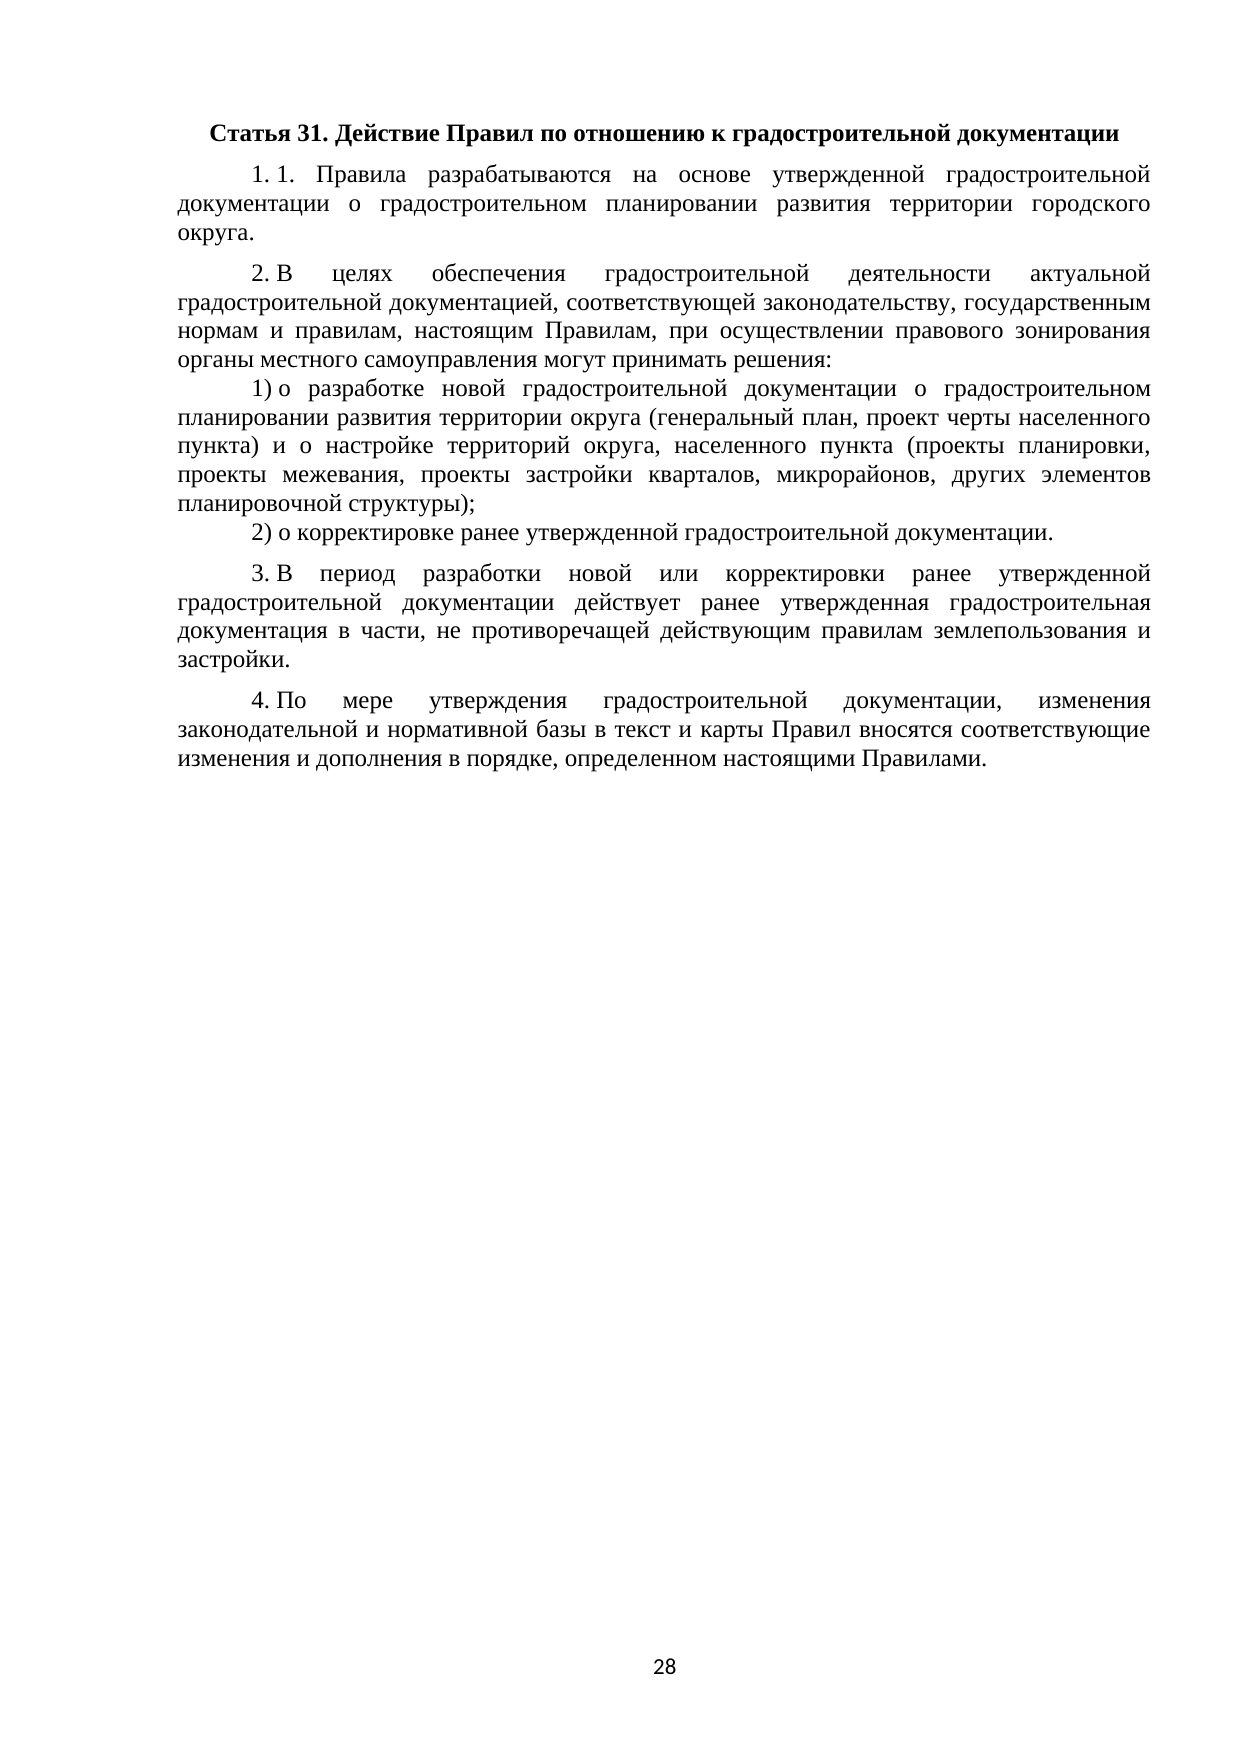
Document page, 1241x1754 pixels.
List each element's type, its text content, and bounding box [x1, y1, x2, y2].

list По мере утверждения градостроительной документации, изменения законодательной и нормативной базы в текст и карты Правил вносятся соответствующие изменения и дополнения в порядке, определенном настоящими Правилами. [177, 686, 1152, 772]
list 1. Правила разрабатываются на основе утвержденной градостроительной документации о градостроительном планировании развития территории городского округа. [177, 159, 1152, 246]
list о корректировке ранее утвержденной градостроительной документации. [177, 517, 1152, 546]
list о разработке новой градостроительной документации о градостроительном планировании развития территории округа (генеральный план, проект черты населенного пункта) и о настройке территорий округа, населенного пункта (проекты планировки, проекты межевания, проекты застройки кварталов, микрорайонов, других элементов планировочной структуры); [177, 373, 1152, 517]
list В целях обеспечения градостроительной деятельности актуальной градостроительной документацией, соответствующей законодательству, государственным нормам и правилам, настоящим Правилам, при осуществлении правового зонирования органы местного самоуправления могут принимать решения: [177, 258, 1152, 373]
list В период разработки новой или корректировки ранее утвержденной градостроительной документации действует ранее утвержденная градостроительная документация в части, не противоречащей действующим правилам землепользования и застройки. [177, 558, 1152, 673]
list Действие Правил по отношению к градостроительной документации [177, 118, 1152, 147]
